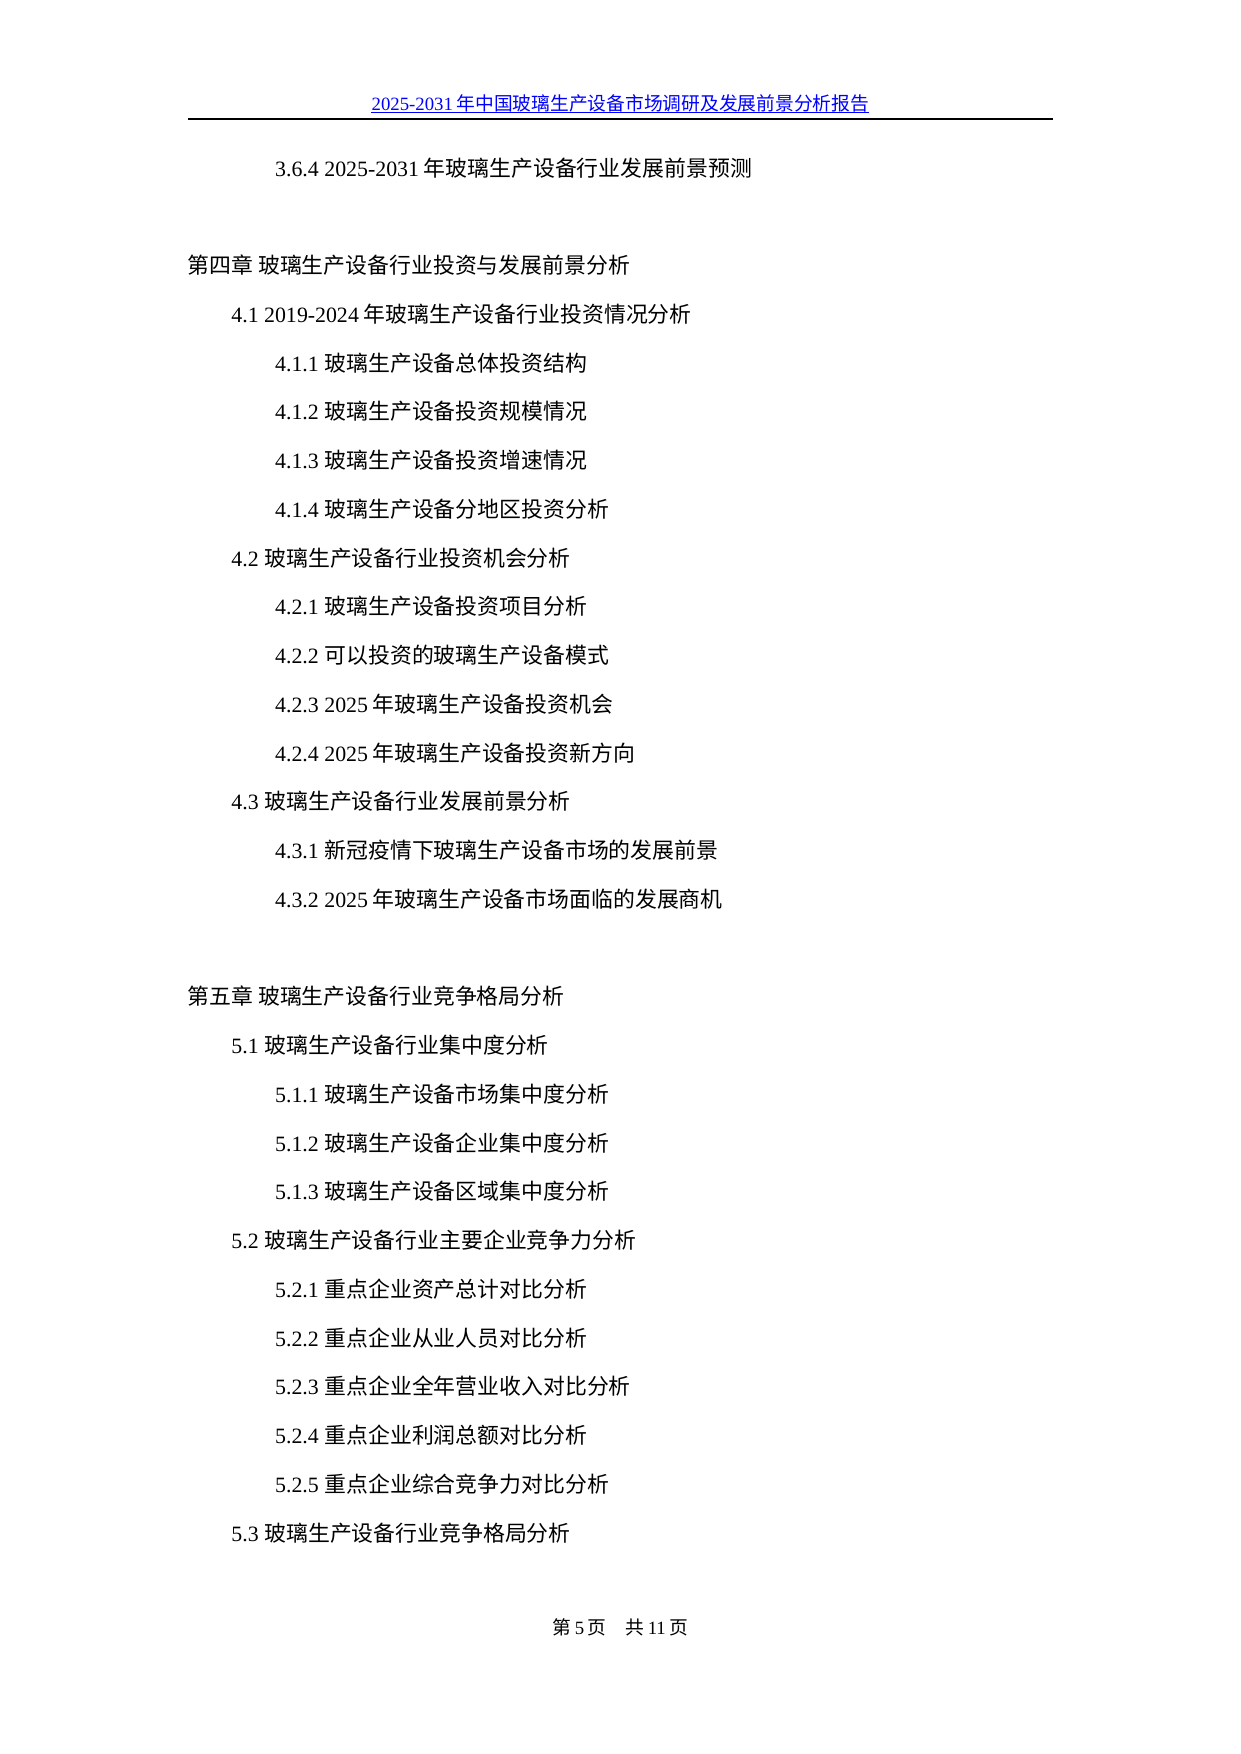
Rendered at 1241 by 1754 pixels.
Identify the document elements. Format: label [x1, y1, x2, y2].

text [187, 150, 1053, 1548]
